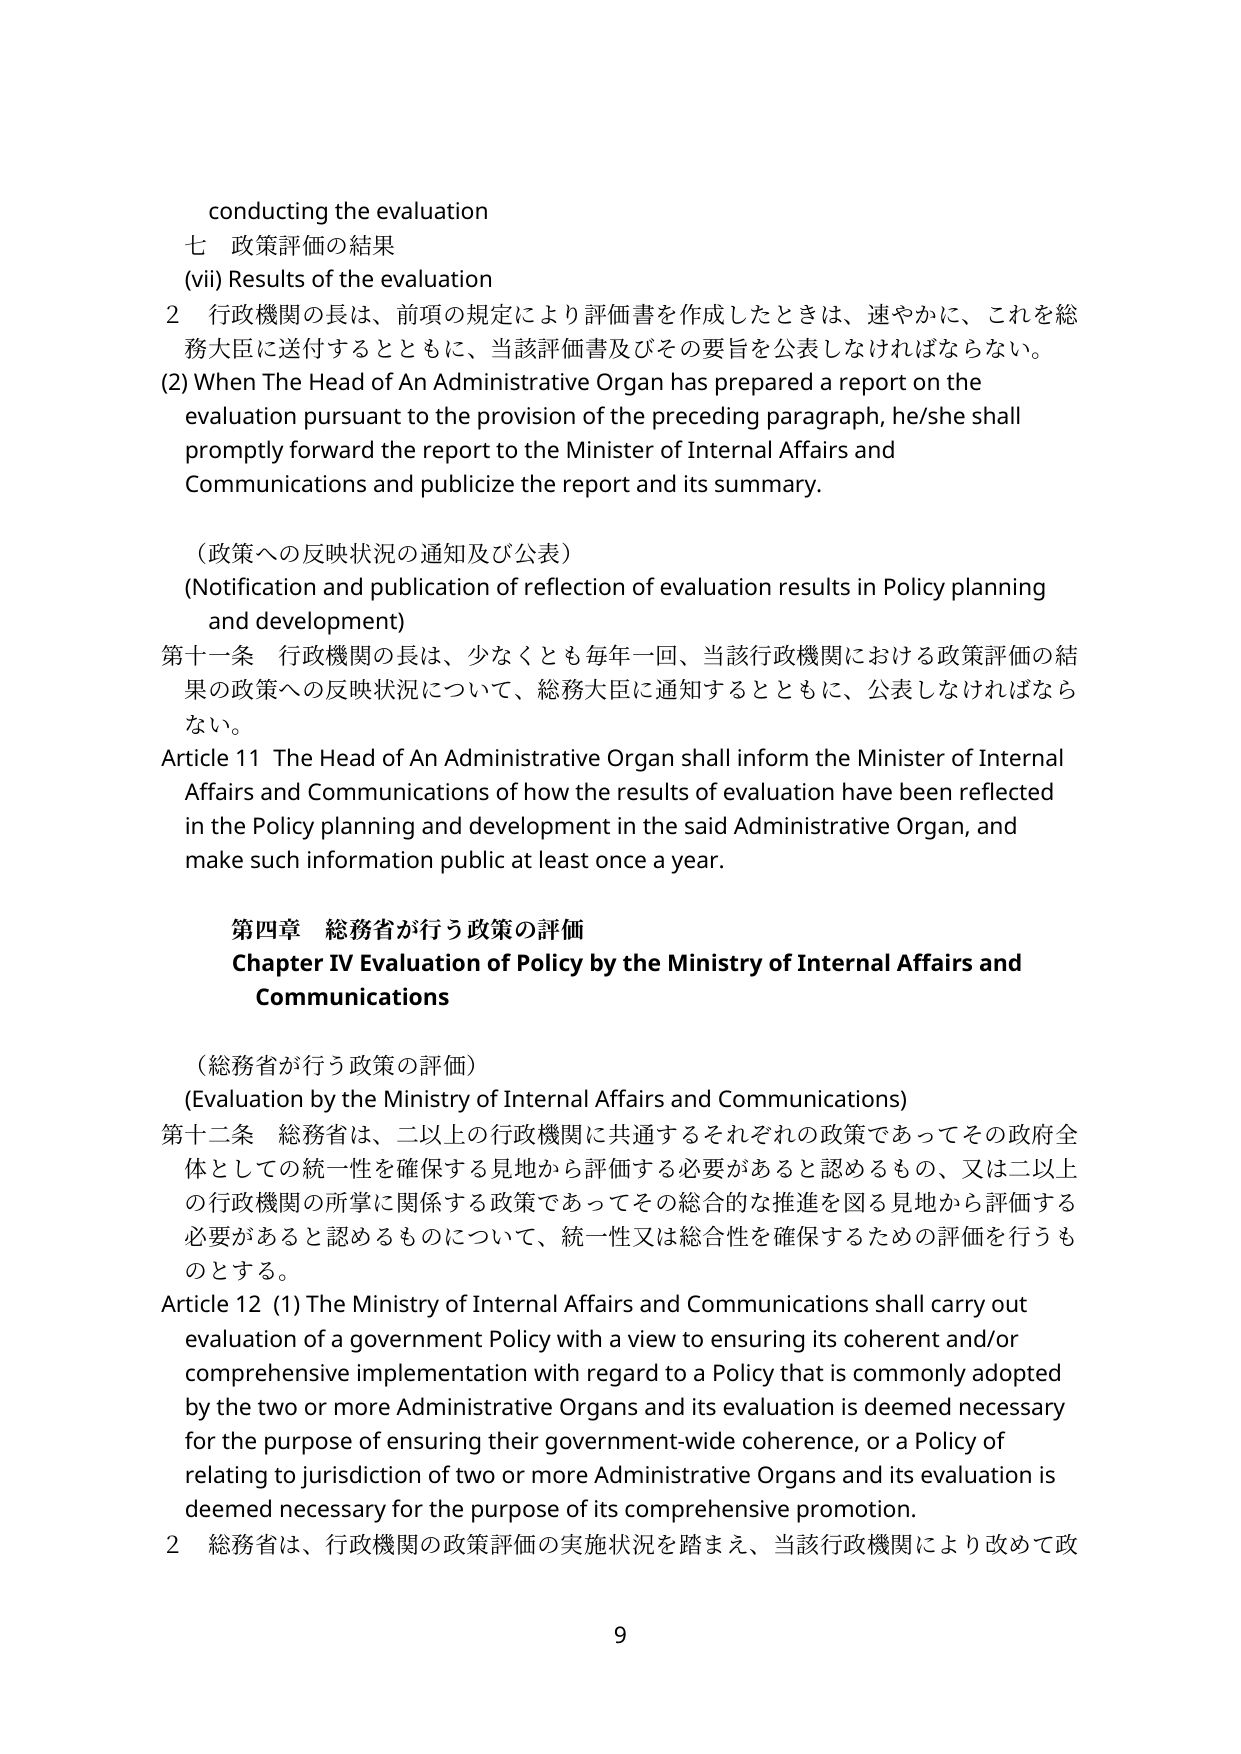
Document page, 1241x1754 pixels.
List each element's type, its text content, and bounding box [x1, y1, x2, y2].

text 第十一条 行政機関の長は、少なくとも毎年一回、当該行政機関における政策評価の結果の政策への反映状況について、総務大臣に通知するとともに、公表しなければならない。 [161, 638, 1079, 740]
text Chapter IV Evaluation of Policy by the Ministry of Internal Affairs and Communications [230, 945, 1079, 1014]
text ２ 行政機関の長は、前項の規定により評価書を作成したときは、速やかに、これを総務大臣に送付するとともに、当該評価書及びその要旨を公表しなければならない。 [161, 296, 1079, 364]
text (vii) Results of the evaluation [184, 262, 1079, 296]
text 七 政策評価の結果 [184, 228, 1079, 262]
text Article 12 (1) The Ministry of Internal Affairs and Communications shall carry out evaluation of a government Policy with a view to ensuring its coherent and/or comprehensive implementation with regard to a Policy that is commonly adopted by the two or more Administrative Organs and its evaluation is deemed necessary for the purpose of ensuring their government-wide coherence, or a Policy of relating to jurisdiction of two or more Administrative Organs and its evaluation is deemed necessary for the purpose of its comprehensive promotion. [161, 1287, 1079, 1526]
text （総務省が行う政策の評価） [184, 1048, 1079, 1082]
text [184, 194, 1079, 228]
text (Notification and publication of reflection of evaluation results in Policy planning and development) [184, 569, 1079, 638]
text 第四章 総務省が行う政策の評価 [230, 911, 1079, 945]
text （政策への反映状況の通知及び公表） [184, 535, 1079, 569]
text (2) When The Head of An Administrative Organ has prepared a report on the evaluation pursuant to the provision of the preceding paragraph, he/she shall promptly forward the report to the Minister of Internal Affairs and Communications and publicize the report and its summary. [161, 364, 1079, 501]
text (Evaluation by the Ministry of Internal Affairs and Communications) [184, 1082, 1079, 1116]
text 第十二条 総務省は、二以上の行政機関に共通するそれぞれの政策であってその政府全体としての統一性を確保する見地から評価する必要があると認めるもの、又は二以上の行政機関の所掌に関係する政策であってその総合的な推進を図る見地から評価する必要があると認めるものについて、統一性又は総合性を確保するための評価を行うものとする。 [161, 1116, 1079, 1287]
text Article 11 The Head of An Administrative Organ shall inform the Minister of Internal Affairs and Communications of how the results of evaluation have been reflected in the Policy planning and development in the said Administrative Organ, and make such information public at least once a year. [161, 740, 1079, 877]
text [161, 1526, 1079, 1560]
